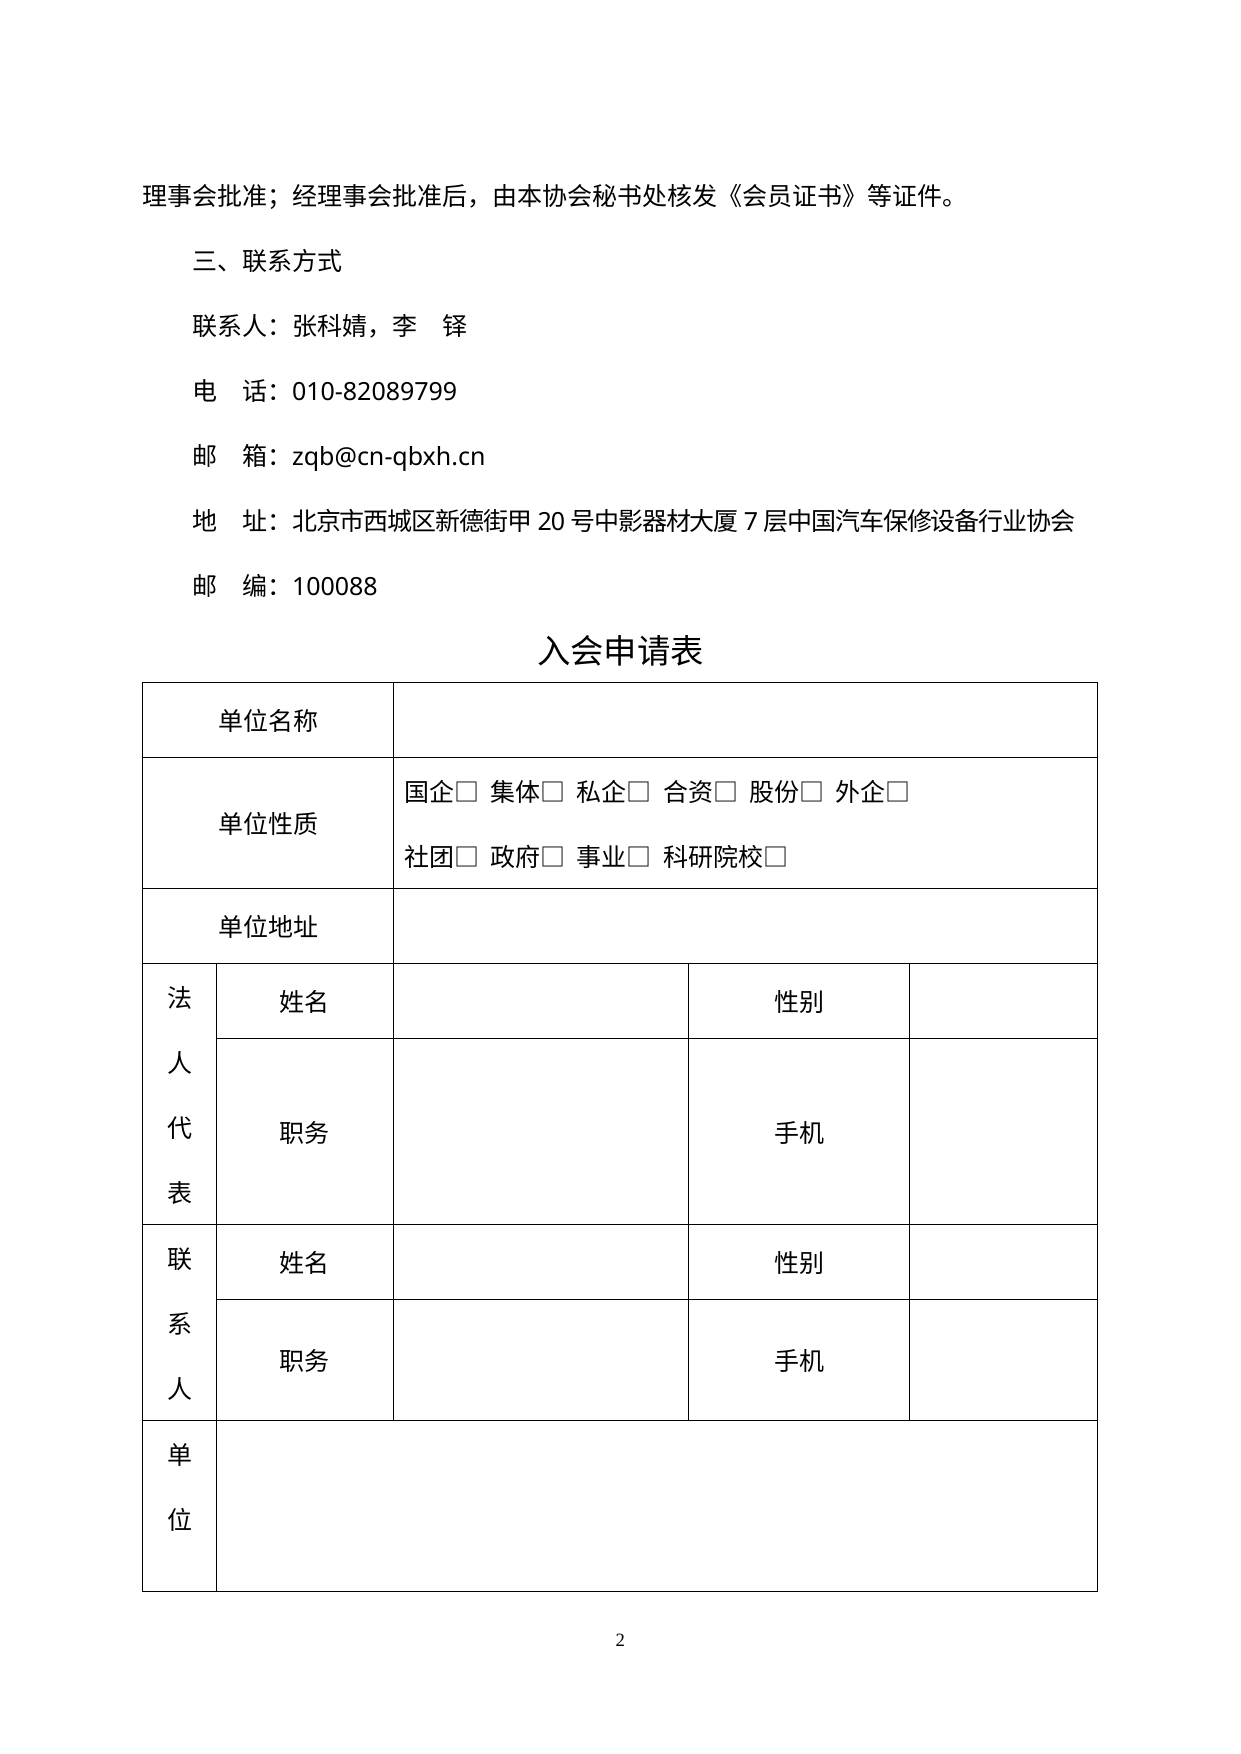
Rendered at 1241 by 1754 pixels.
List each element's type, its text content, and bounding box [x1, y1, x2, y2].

table_cell 法 人 代 表 [143, 964, 216, 1224]
text 三、联系方式 [142, 227, 1098, 292]
table_cell [394, 1225, 688, 1298]
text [142, 162, 1098, 227]
table_header [394, 683, 1097, 757]
text 邮 编：100088 [142, 552, 1098, 617]
table_cell 职务 [217, 1300, 393, 1420]
table_cell 性别 [689, 1225, 909, 1298]
table_cell [910, 964, 1097, 1037]
table_cell 手机 [689, 1300, 909, 1420]
table_cell 国企□ 集体□ 私企□ 合资□ 股份□ 外企□ 社团□ 政府□ 事业□ 科研院校□ [394, 758, 1097, 888]
table_cell [394, 964, 688, 1037]
table_cell 联 系 人 [143, 1225, 216, 1420]
text 地 址：北京市西城区新德街甲20号中影器材大厦7层中国汽车保修设备行业协会 [142, 487, 1098, 552]
table_cell 姓名 [217, 964, 393, 1037]
text 邮 箱：zqb@cn-qbxh.cn [142, 422, 1098, 487]
text 入会申请表 [142, 617, 1098, 682]
table_cell 单位地址 [143, 889, 393, 963]
table_cell 性别 [689, 964, 909, 1037]
table_header 单位名称 [143, 683, 393, 757]
table_cell 手机 [689, 1039, 909, 1224]
table_cell [910, 1300, 1097, 1420]
table_cell 姓名 [217, 1225, 393, 1298]
table_cell 职务 [217, 1039, 393, 1224]
text 联系人：张科婧，李 铎 [142, 292, 1098, 357]
table_cell [394, 889, 1097, 963]
text 电 话：010-82089799 [142, 357, 1098, 422]
table_cell [910, 1225, 1097, 1298]
table_cell 单位性质 [143, 758, 393, 888]
table_cell [394, 1039, 688, 1224]
table_cell [910, 1039, 1097, 1224]
table_cell 单 位 简 介 [143, 1421, 216, 1591]
table_cell [217, 1421, 1097, 1591]
table_cell [394, 1300, 688, 1420]
